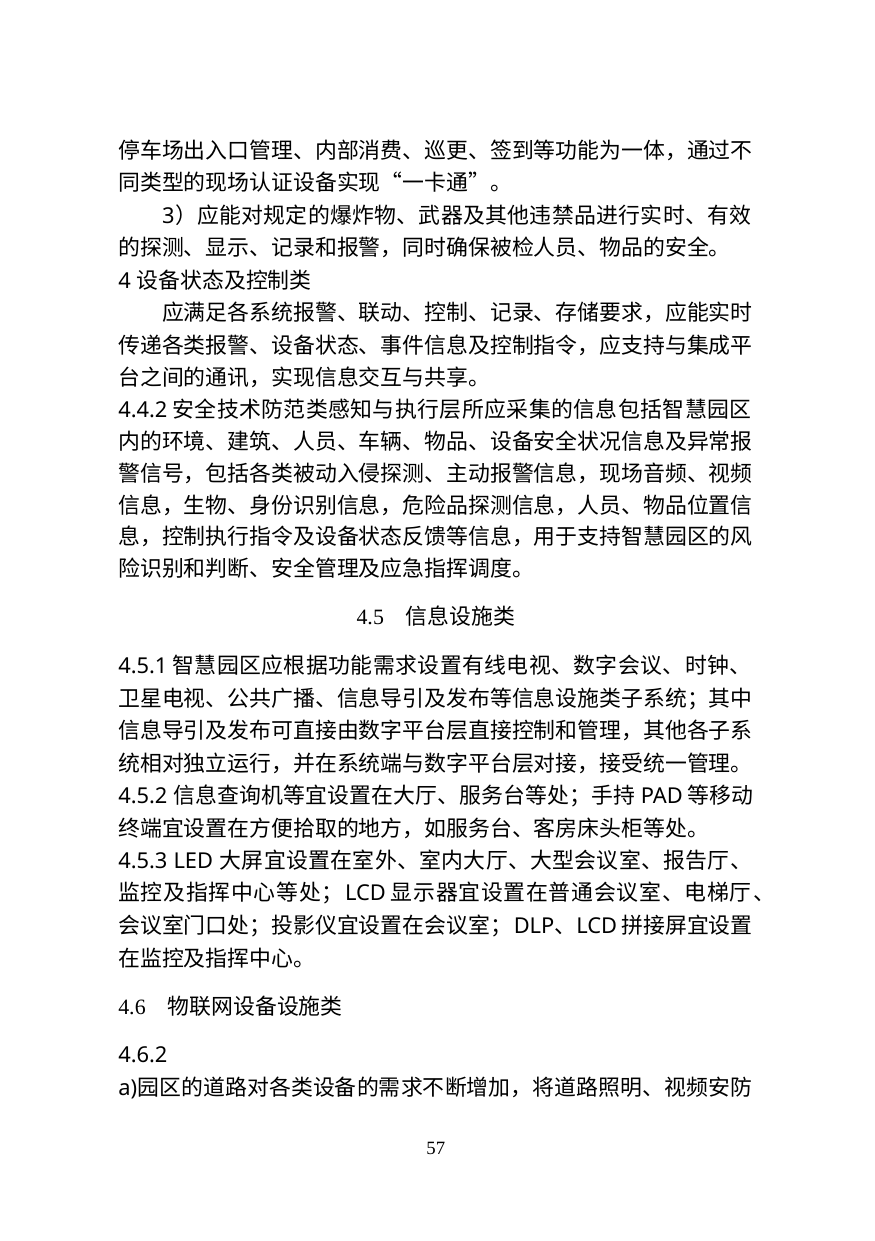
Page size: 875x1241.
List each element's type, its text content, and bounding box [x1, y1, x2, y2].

text 4.6 物联网设备设施类 [118, 989, 753, 1021]
text 4.5 信息设施类 [118, 599, 753, 631]
text 4.4.2安全技术防范类感知与执行层所应采集的信息包括智慧园区内的环境、建筑、人员、车辆、物品、设备安全状况信息及异常报警信号，包括各类被动入侵探测、主动报警信息，现场音频、视频信息，生物、身份识别信息，危险品探测信息，人员、物品位置信息，控制执行指令及设备状态反馈等信息，用于支持智慧园区的风险识别和判断、安全管理及应急指挥调度。 [118, 392, 753, 583]
text 4.6.2 [118, 1038, 753, 1070]
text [118, 132, 753, 197]
text 4.5.1智慧园区应根据功能需求设置有线电视、数字会议、时钟、卫星电视、公共广播、信息导引及发布等信息设施类子系统；其中信息导引及发布可直接由数字平台层直接控制和管理，其他各子系统相对独立运行，并在系统端与数字平台层对接，接受统一管理。 [118, 648, 753, 778]
text 4.5.2 信息查询机等宜设置在大厅、服务台等处；手持PAD等移动终端宜设置在方便拾取的地方，如服务台、客房床头柜等处。 [118, 778, 753, 843]
text 4.5.3 LED 大屏宜设置在室外、室内大厅、大型会议室、报告厅、监控及指挥中心等处；LCD显示器宜设置在普通会议室、电梯厅、会议室门口处；投影仪宜设置在会议室；DLP、LCD拼接屏宜设置在监控及指挥中心。 [118, 843, 753, 973]
text 4 设备状态及控制类 [118, 262, 753, 295]
text 3）应能对规定的爆炸物、武器及其他违禁品进行实时、有效的探测、显示、记录和报警，同时确保被检人员、物品的安全。 [118, 197, 753, 262]
text 应满足各系统报警、联动、控制、记录、存储要求，应能实时传递各类报警、设备状态、事件信息及控制指令，应支持与集成平台之间的通讯，实现信息交互与共享。 [118, 295, 753, 392]
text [118, 1070, 753, 1103]
